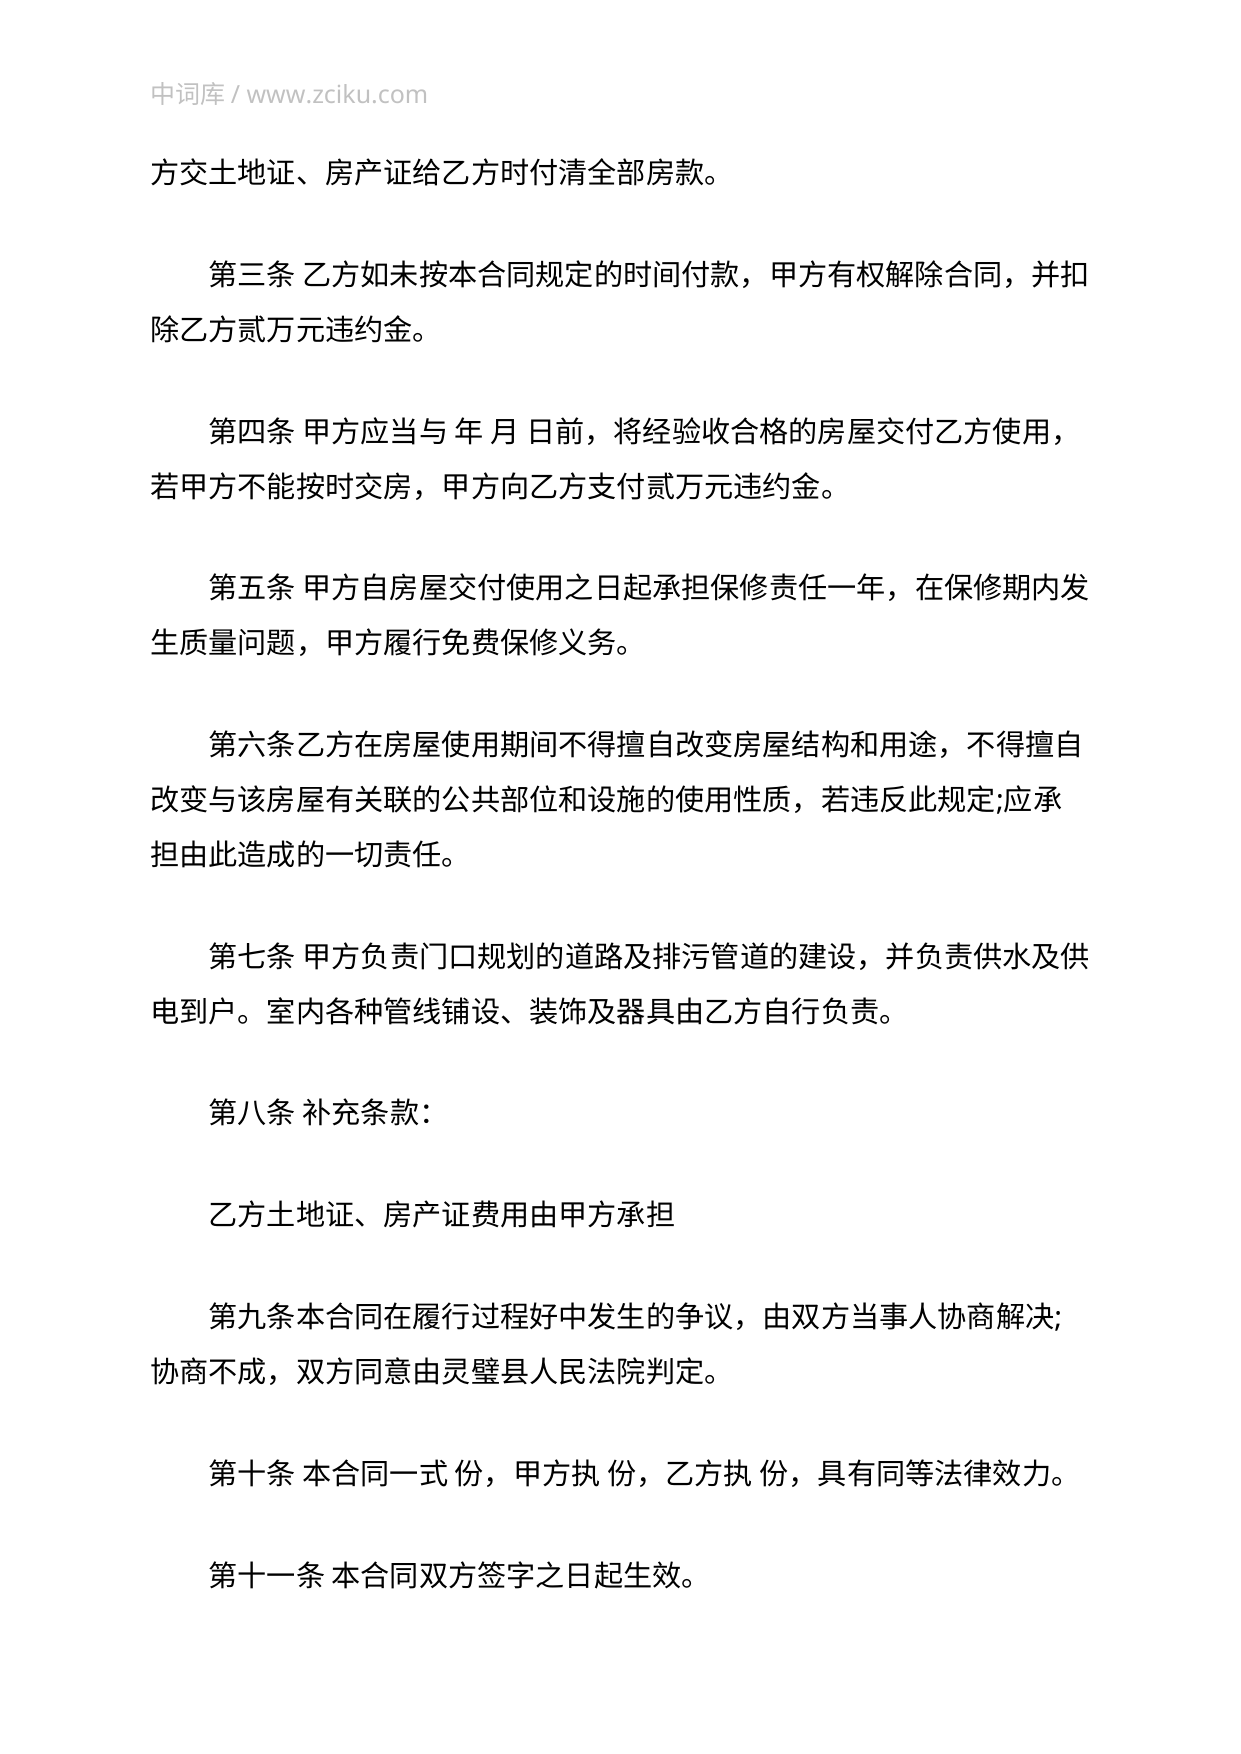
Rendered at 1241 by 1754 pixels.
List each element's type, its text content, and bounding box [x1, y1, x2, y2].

text 第六条乙方在房屋使用期间不得擅自改变房屋结构和用途，不得擅自改变与该房屋有关联的公共部位和设施的使用性质，若违反此规定;应承担由此造成的一切责任。 [150, 722, 1090, 874]
text 第五条 甲方自房屋交付使用之日起承担保修责任一年，在保修期内发生质量问题，甲方履行免费保修义务。 [150, 565, 1090, 662]
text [150, 150, 1090, 192]
text 第十一条 本合同双方签字之日起生效。 [150, 1552, 1090, 1594]
text 第八条 补充条款： [150, 1090, 1090, 1132]
text 第四条 甲方应当与 年 月 日前，将经验收合格的房屋交付乙方使用，若甲方不能按时交房，甲方向乙方支付贰万元违约金。 [150, 408, 1090, 506]
text 第七条 甲方负责门口规划的道路及排污管道的建设，并负责供水及供电到户。室内各种管线铺设、装饰及器具由乙方自行负责。 [150, 933, 1090, 1031]
text 第三条 乙方如未按本合同规定的时间付款，甲方有权解除合同，并扣除乙方贰万元违约金。 [150, 252, 1090, 349]
text 乙方土地证、房产证费用由甲方承担 [150, 1192, 1090, 1234]
text 第十条 本合同一式 份，甲方执 份，乙方执 份，具有同等法律效力。 [150, 1450, 1090, 1493]
text 第九条本合同在履行过程好中发生的争议，由双方当事人协商解决;协商不成，双方同意由灵璧县人民法院判定。 [150, 1294, 1090, 1391]
